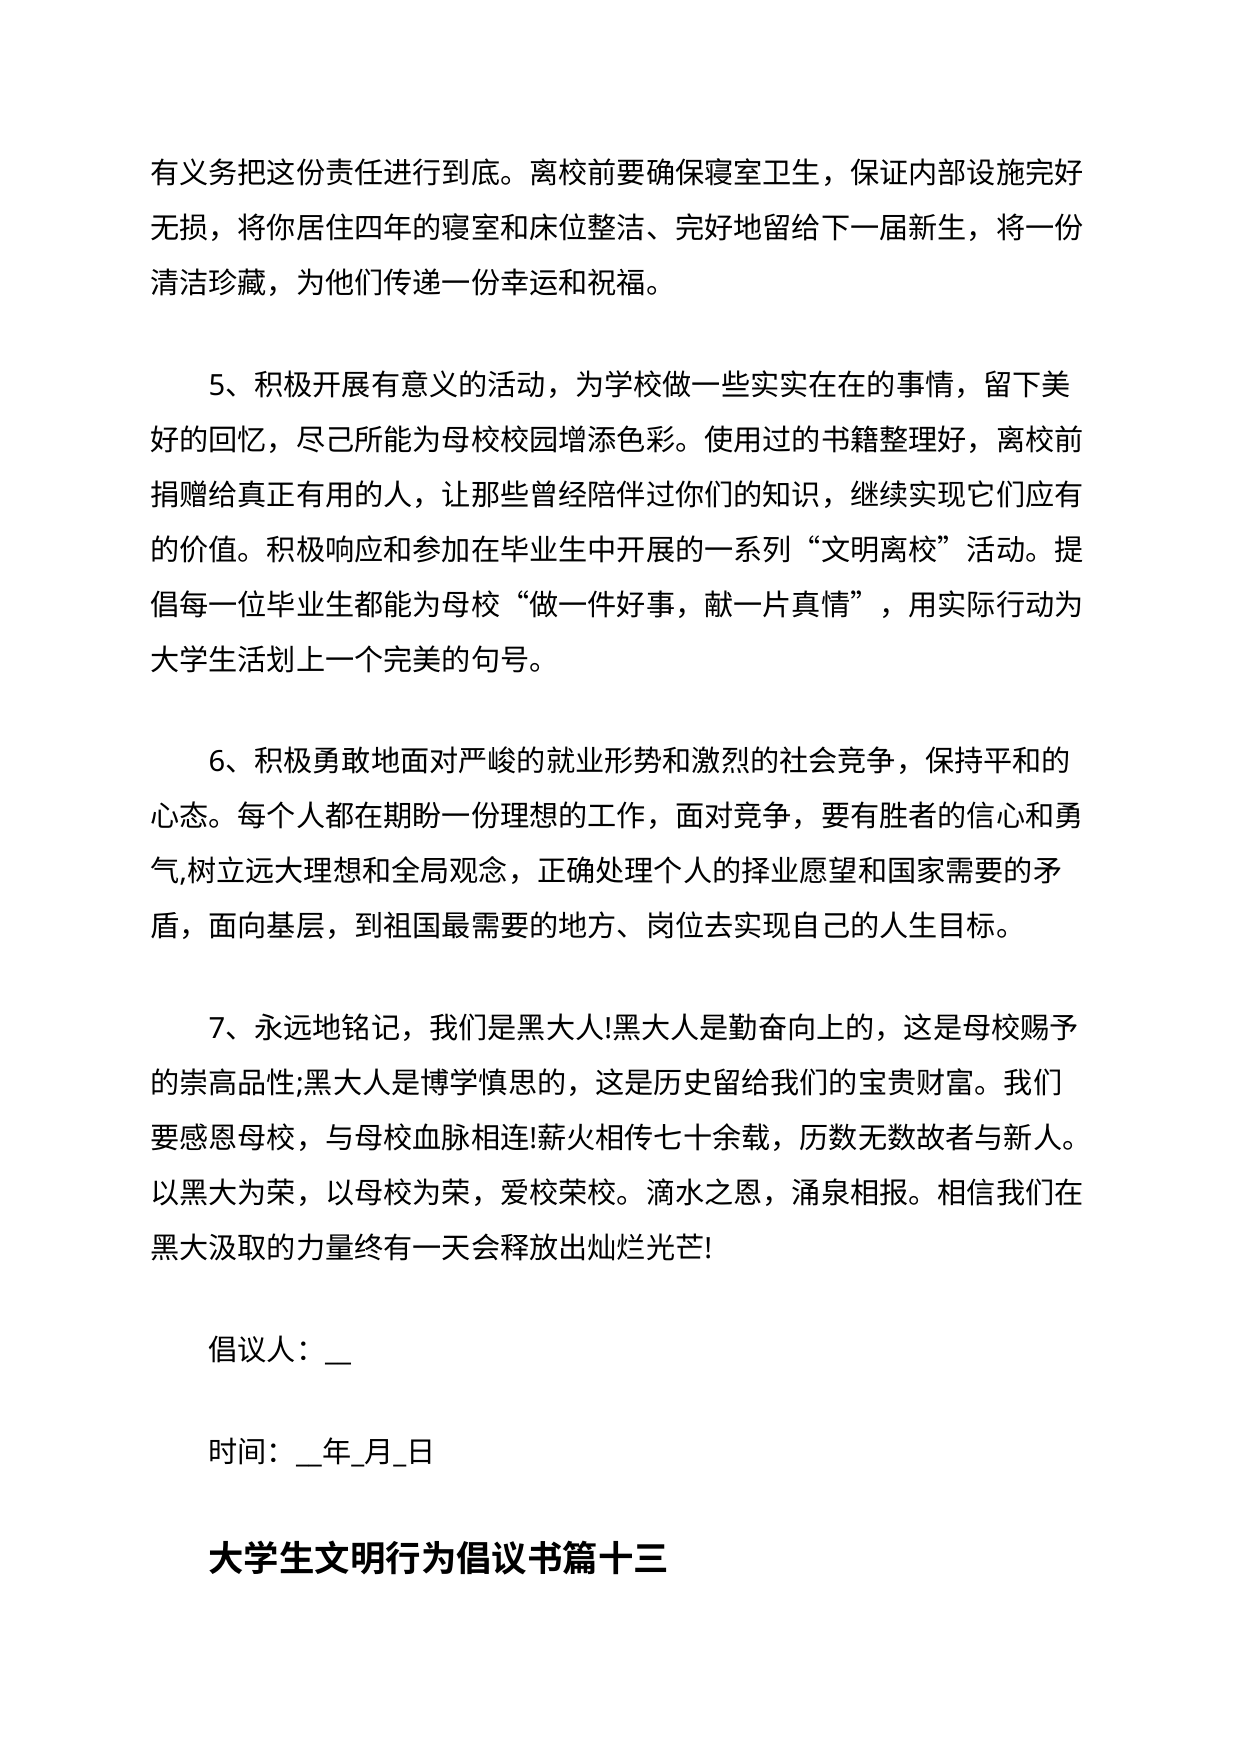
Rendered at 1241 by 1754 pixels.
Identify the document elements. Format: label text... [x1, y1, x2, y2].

text 倡议人：__ [150, 1326, 1090, 1369]
text 7、永远地铭记，我们是黑大人!黑大人是勤奋向上的，这是母校赐予的崇高品性;黑大人是博学慎思的，这是历史留给我们的宝贵财富。我们要感恩母校，与母校血脉相连!薪火相传七十余载，历数无数故者与新人。以黑大为荣，以母校为荣，爱校荣校。滴水之恩，涌泉相报。相信我们在黑大汲取的力量终有一天会释放出灿烂光芒! [150, 1004, 1090, 1267]
text 6、积极勇敢地面对严峻的就业形势和激烈的社会竞争，保持平和的心态。每个人都在期盼一份理想的工作，面对竞争，要有胜者的信心和勇气,树立远大理想和全局观念，正确处理个人的择业愿望和国家需要的矛盾，面向基层，到祖国最需要的地方、岗位去实现自己的人生目标。 [150, 738, 1090, 945]
text 5、积极开展有意义的活动，为学校做一些实实在在的事情，留下美好的回忆，尽己所能为母校校园增添色彩。使用过的书籍整理好，离校前捐赠给真正有用的人，让那些曾经陪伴过你们的知识，继续实现它们应有的价值。积极响应和参加在毕业生中开展的一系列“文明离校”活动。提倡每一位毕业生都能为母校“做一件好事，献一片真情”，用实际行动为大学生活划上一个完美的句号。 [150, 362, 1090, 678]
text 时间：__年_月_日 [150, 1428, 1090, 1471]
text 大学生文明行为倡议书篇十三 [150, 1530, 1090, 1582]
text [150, 150, 1090, 302]
